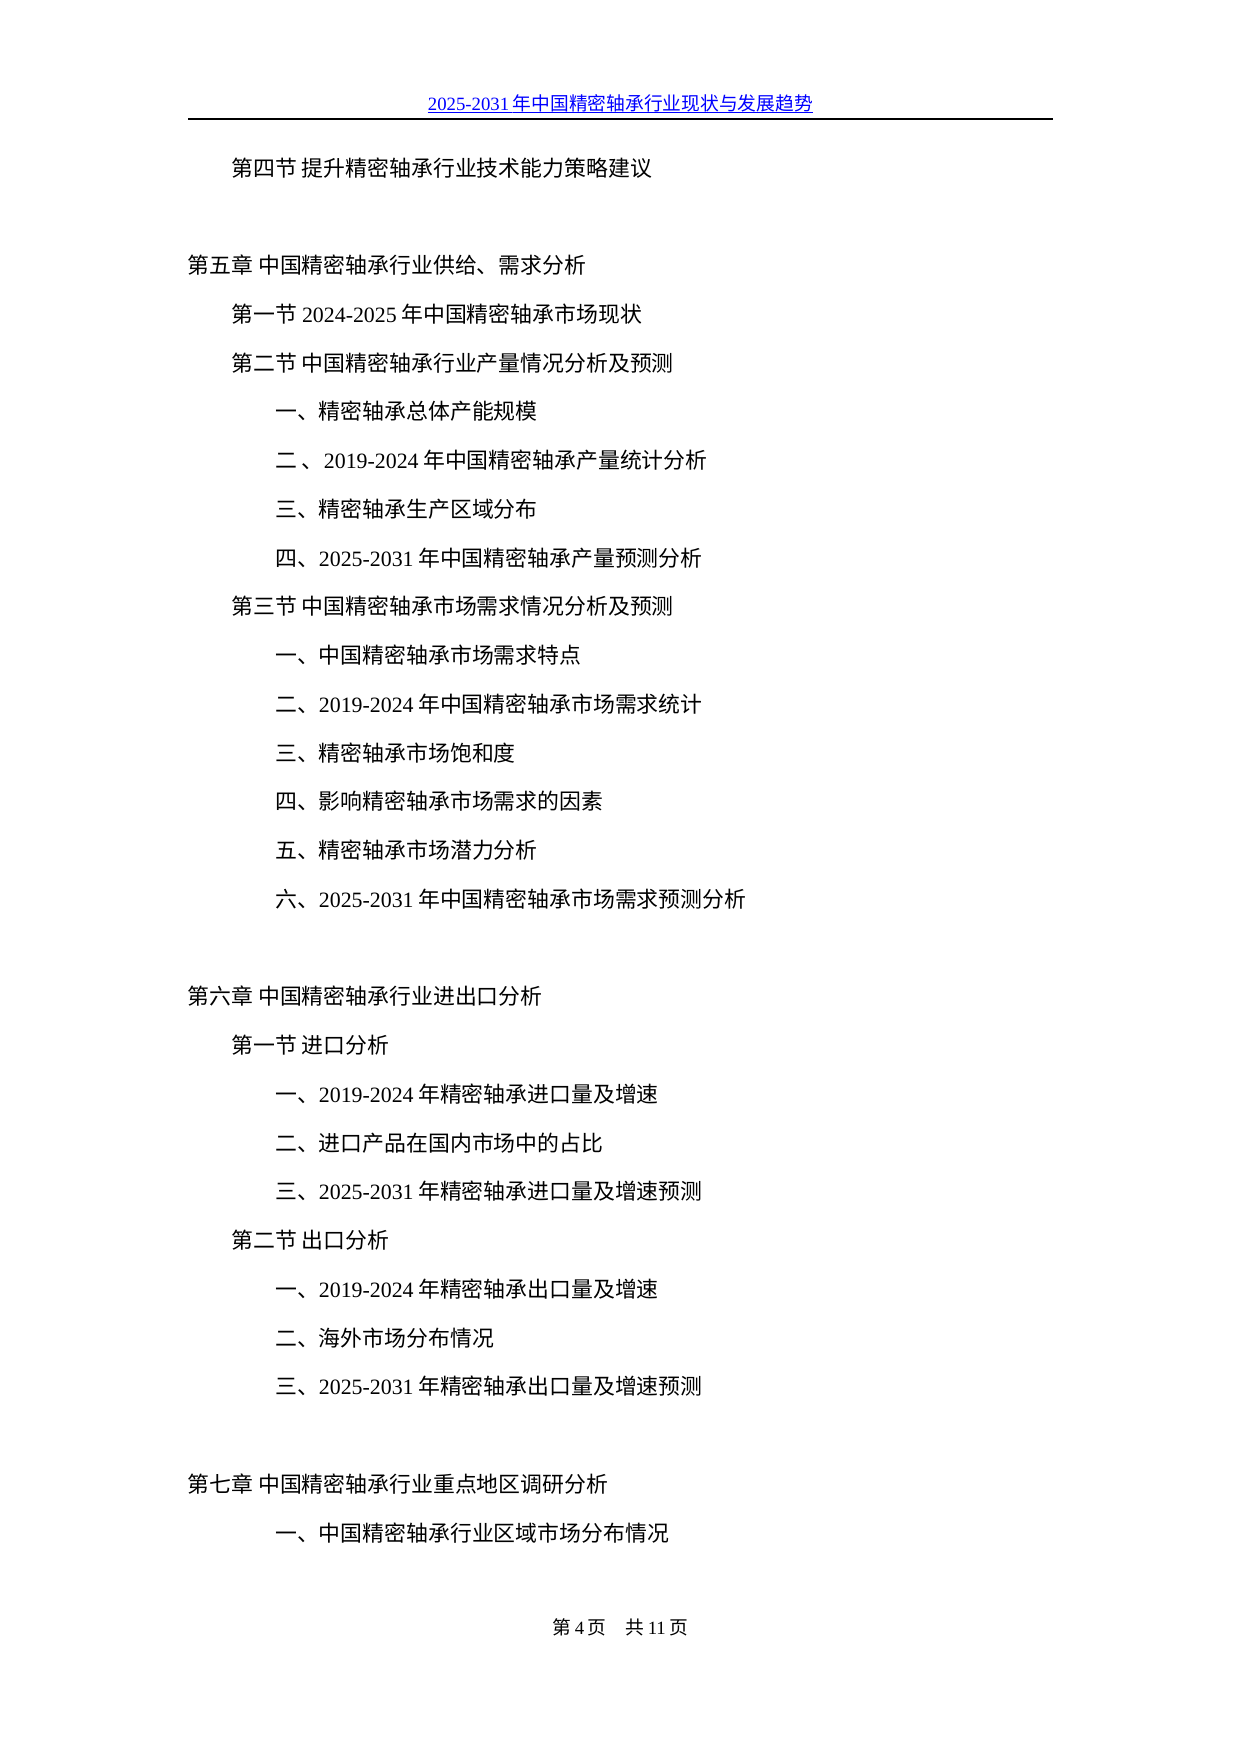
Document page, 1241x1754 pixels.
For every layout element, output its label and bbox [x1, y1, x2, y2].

text [187, 150, 1053, 1548]
